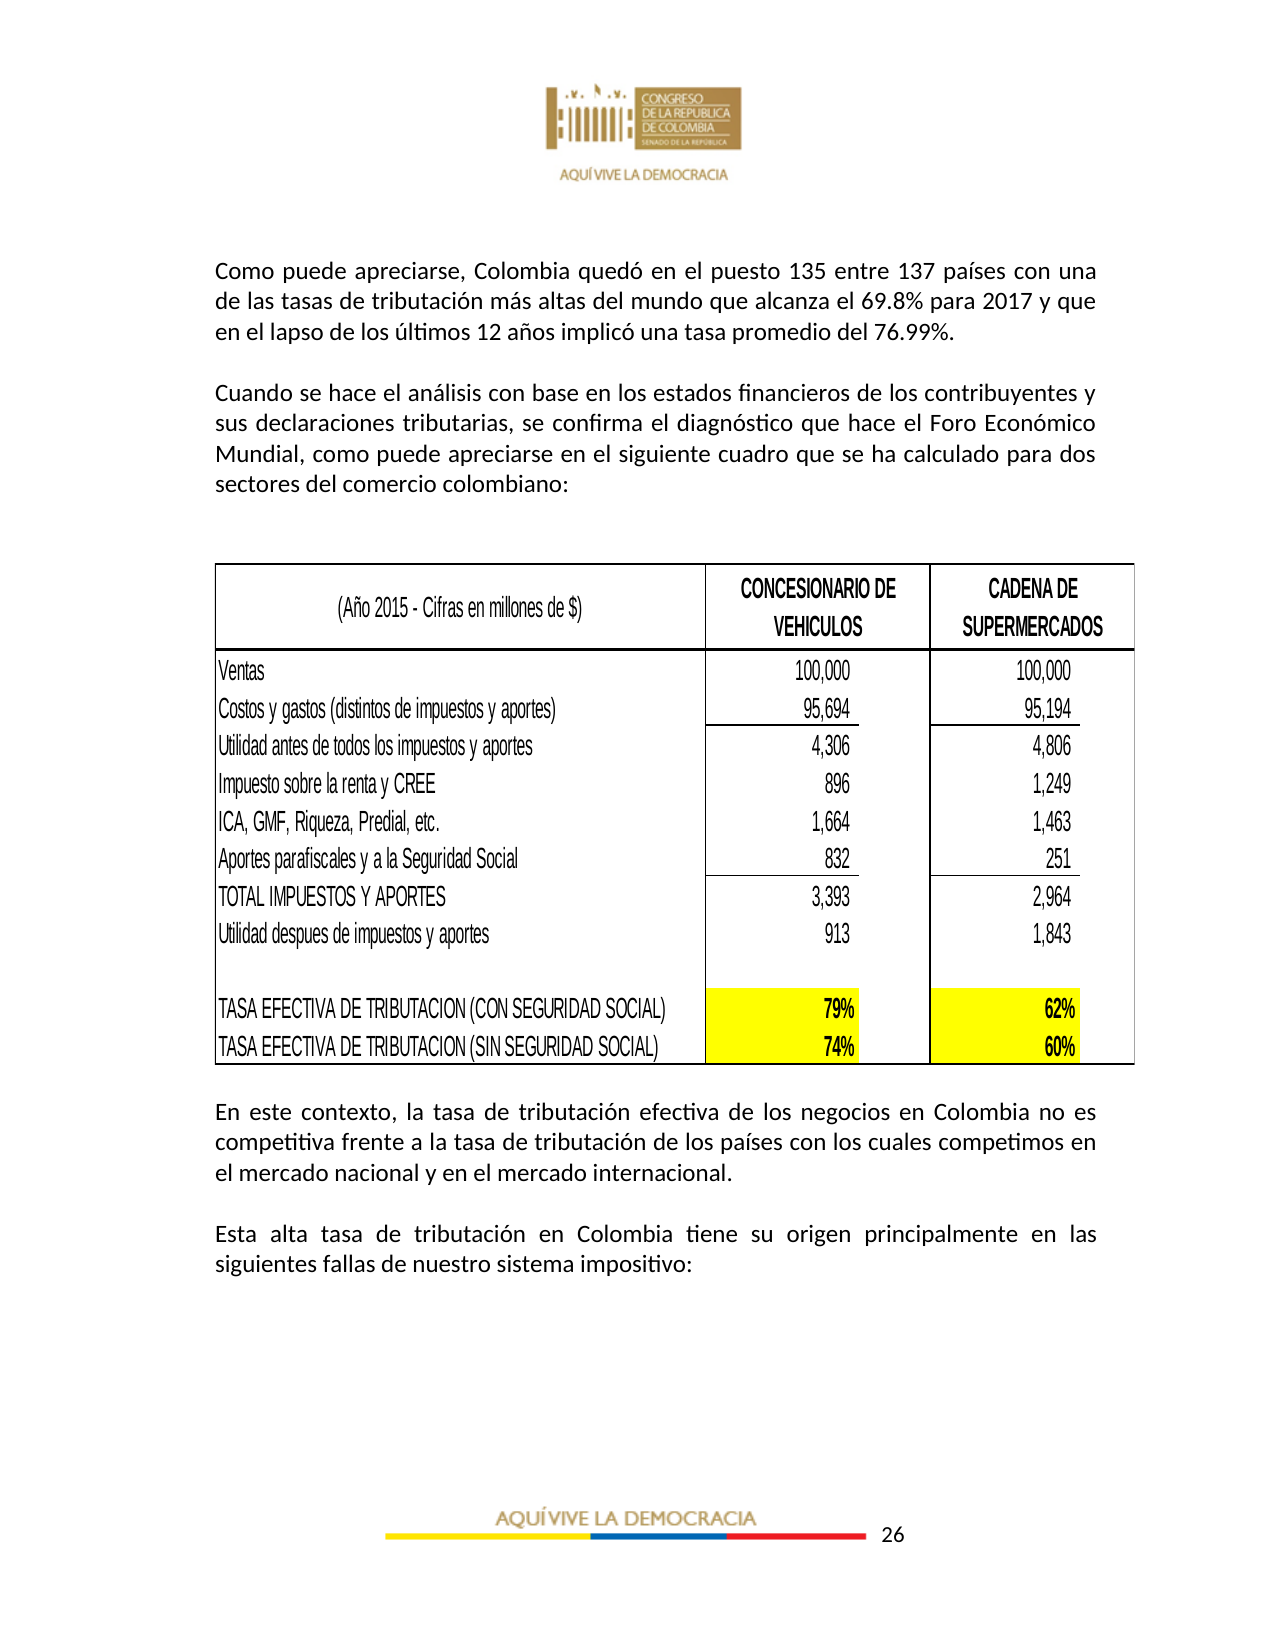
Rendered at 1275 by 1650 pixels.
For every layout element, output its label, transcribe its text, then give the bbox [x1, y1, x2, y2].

text Como puede apreciarse, Colombia quedó en el puesto 135 entre 137 países con una de las tasas de tributación más altas del mundo que alcanza el 69.8% para 2017 y que en el lapso de los últimos 12 años implicó una tasa promedio del 76.99%. [215, 255, 1098, 347]
text Cuando se hace el análisis con base en los estados financieros de los contribuyentes y sus declaraciones tributarias, se confirma el diagnóstico que hace el Foro Económico Mundial, como puede apreciarse en el siguiente cuadro que se ha calculado para dos sectores del comercio colombiano: [215, 377, 1098, 499]
text Esta alta tasa de tributación en Colombia tiene su origen principalmente en las siguientes fallas de nuestro sistema impositivo: [215, 1218, 1098, 1279]
text En este contexto, la tasa de tributación efectiva de los negocios en Colombia no es competitiva frente a la tasa de tributación de los países con los cuales competimos en el mercado nacional y en el mercado internacional. [215, 1096, 1098, 1187]
picture [515, 73, 760, 197]
picture [370, 1499, 882, 1543]
